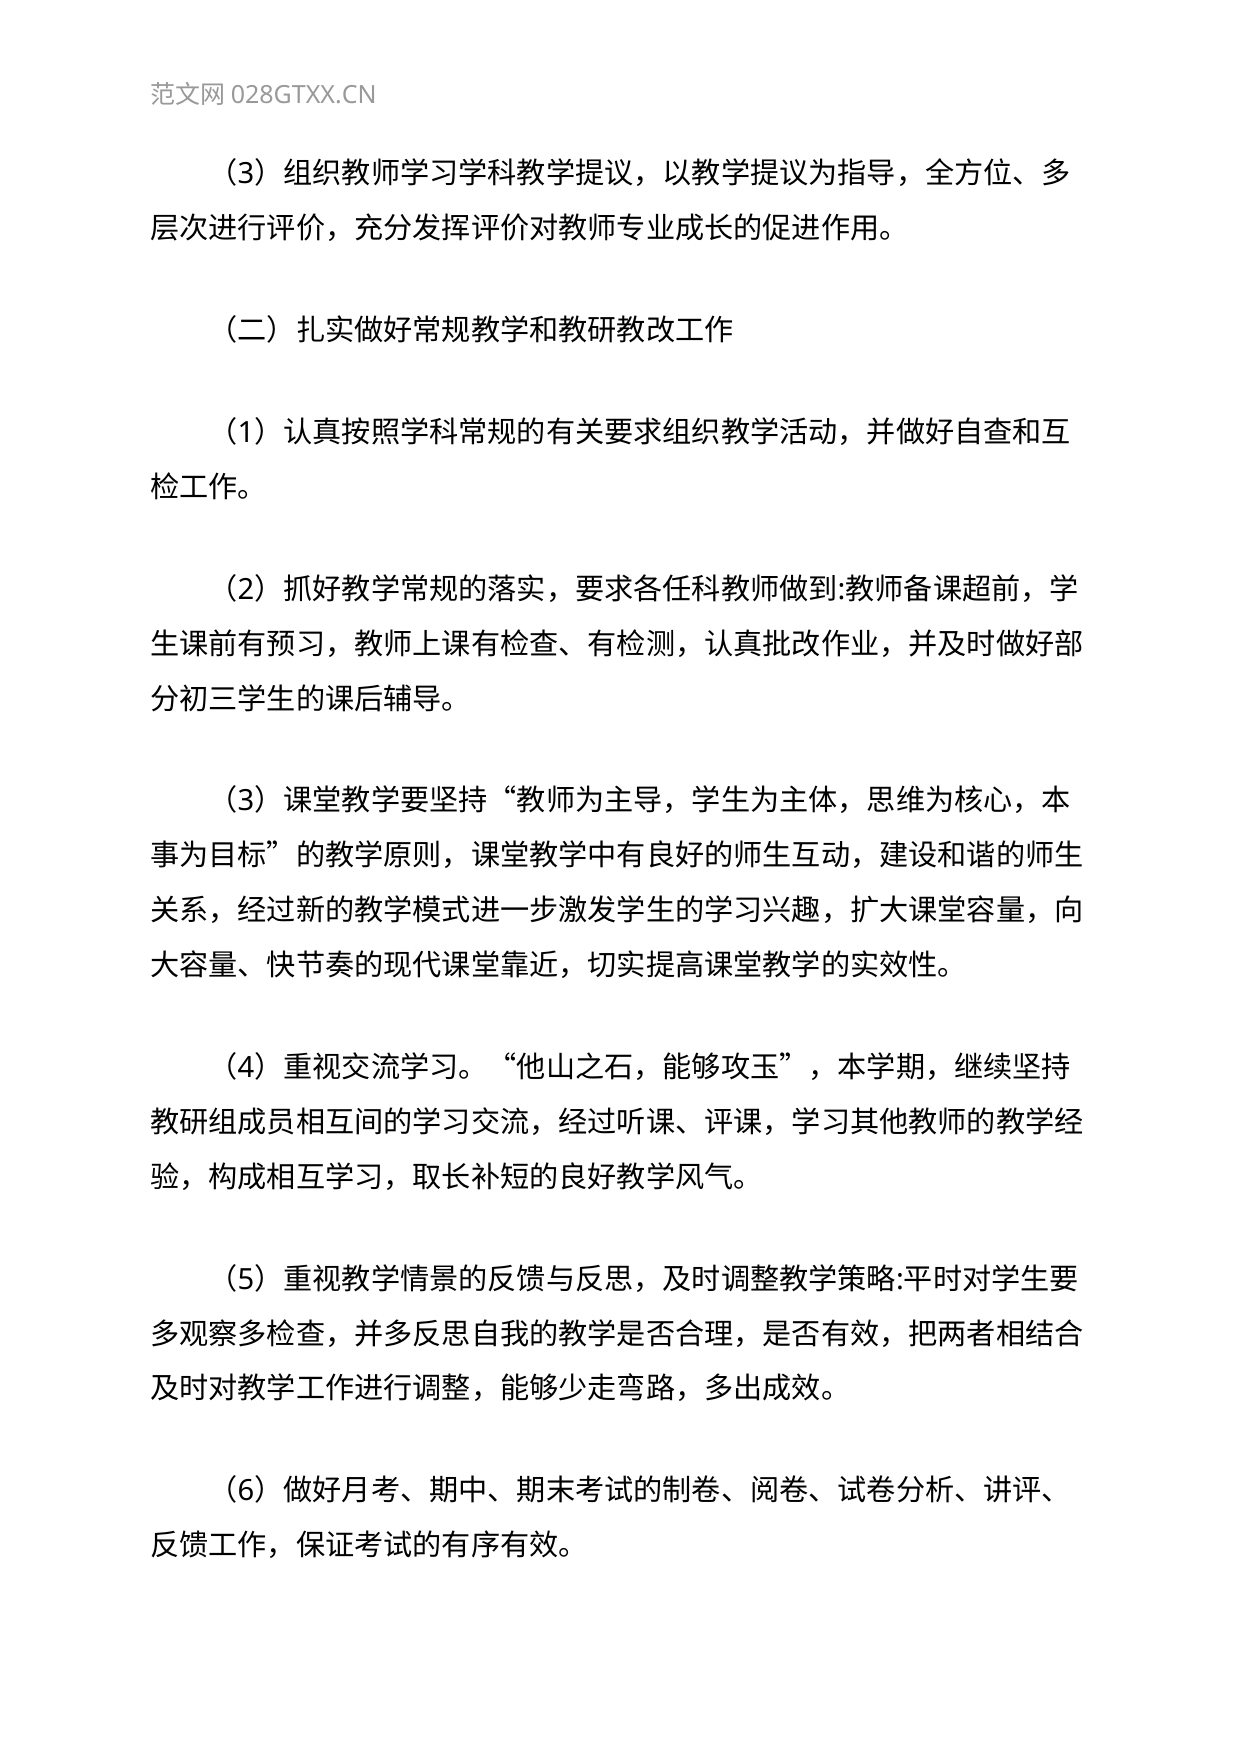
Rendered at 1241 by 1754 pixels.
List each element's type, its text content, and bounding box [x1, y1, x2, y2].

text （5）重视教学情景的反馈与反思，及时调整教学策略:平时对学生要多观察多检查，并多反思自我的教学是否合理，是否有效，把两者相结合及时对教学工作进行调整，能够少走弯路，多出成效。 [150, 1255, 1090, 1407]
text （二）扎实做好常规教学和教研教改工作 [150, 307, 1090, 349]
text （1）认真按照学科常规的有关要求组织教学活动，并做好自查和互检工作。 [150, 408, 1090, 506]
text （3）课堂教学要坚持“教师为主导，学生为主体，思维为核心，本事为目标”的教学原则，课堂教学中有良好的师生互动，建设和谐的师生关系，经过新的教学模式进一步激发学生的学习兴趣，扩大课堂容量，向大容量、快节奏的现代课堂靠近，切实提高课堂教学的实效性。 [150, 777, 1090, 984]
text （6）做好月考、期中、期末考试的制卷、阅卷、试卷分析、讲评、反馈工作，保证考试的有序有效。 [150, 1467, 1090, 1564]
text （2）抓好教学常规的落实，要求各任科教师做到:教师备课超前，学生课前有预习，教师上课有检查、有检测，认真批改作业，并及时做好部分初三学生的课后辅导。 [150, 565, 1090, 717]
text （4）重视交流学习。“他山之石，能够攻玉”，本学期，继续坚持教研组成员相互间的学习交流，经过听课、评课，学习其他教师的教学经验，构成相互学习，取长补短的良好教学风气。 [150, 1043, 1090, 1196]
text （3）组织教师学习学科教学提议，以教学提议为指导，全方位、多层次进行评价，充分发挥评价对教师专业成长的促进作用。 [150, 150, 1090, 247]
